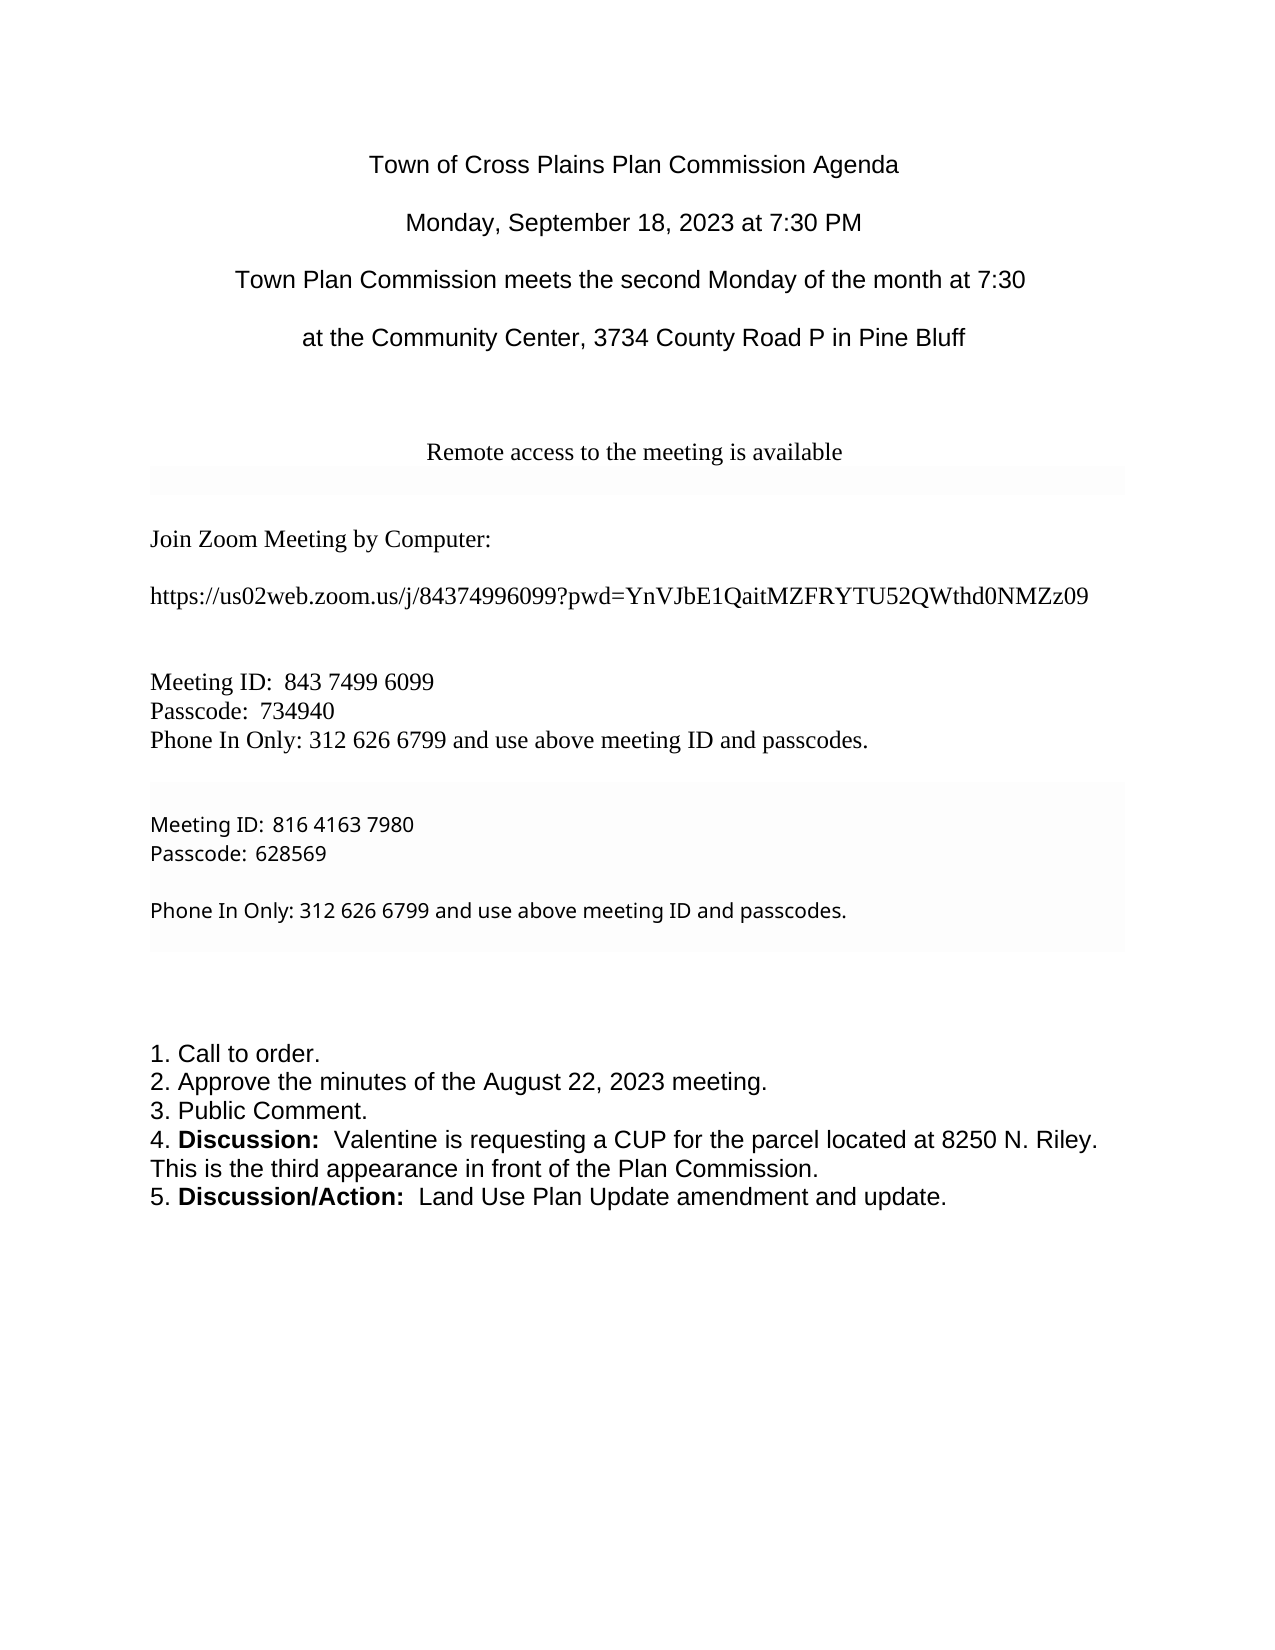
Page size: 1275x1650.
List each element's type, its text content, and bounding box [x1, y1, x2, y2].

text 5. Discussion/Action: Land Use Plan Update amendment and update. [150, 1182, 1125, 1211]
text Remote access to the meeting is available [150, 437, 1125, 466]
text at the Community Center, 3734 County Road P in Pine Bluff [150, 322, 1125, 351]
text Join Zoom Meeting by Computer: [150, 524, 1125, 552]
text Passcode: 734940 [150, 696, 1125, 725]
text Phone In Only: 312 626 6799 and use above meeting ID and passcodes. [150, 725, 1125, 754]
text Phone In Only: 312 626 6799 and use above meeting ID and passcodes. [150, 896, 1125, 924]
text Passcode: 628569 [150, 839, 1125, 867]
text Meeting ID: 816 4163 7980 [150, 811, 1125, 839]
text Monday, September 18, 2023 at 7:30 PM [150, 207, 1125, 236]
text 1. Call to order. [150, 1039, 1125, 1067]
text Town Plan Commission meets the second Monday of the month at 7:30 [150, 265, 1125, 294]
text Town of Cross Plains Plan Commission Agenda [150, 150, 1125, 179]
text Meeting ID: 843 7499 6099 [150, 667, 1125, 696]
text 4. Discussion: Valentine is requesting a CUP for the parcel located at 8250 N. Riley. This is the third appearance in front of the Plan Commission. [150, 1125, 1125, 1182]
text https://us02web.zoom.us/j/84374996099?pwd=YnVJbE1QaitMZFRYTU52QWthd0NMZz09 [150, 581, 1125, 610]
text 3. Public Comment. [150, 1096, 1125, 1125]
text 2. Approve the minutes of the August 22, 2023 meeting. [150, 1067, 1125, 1096]
